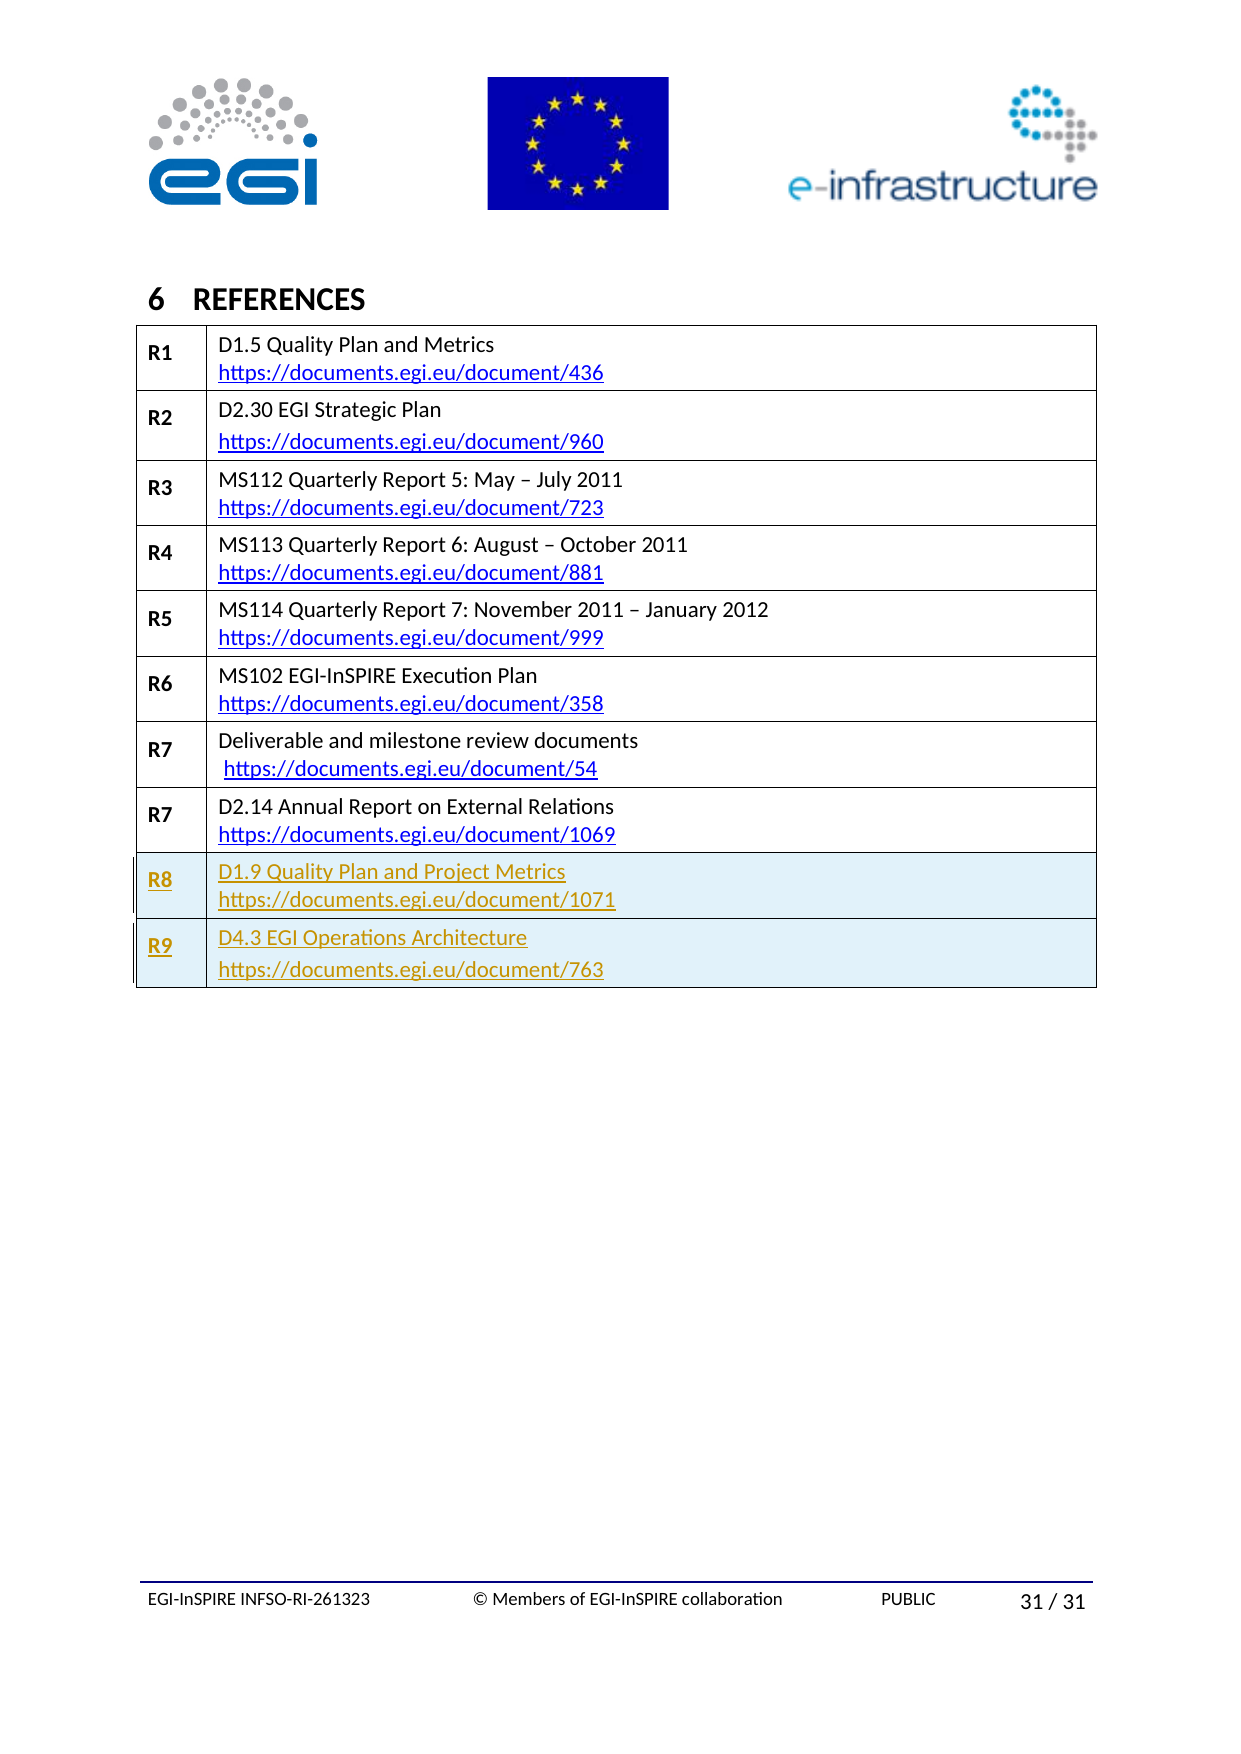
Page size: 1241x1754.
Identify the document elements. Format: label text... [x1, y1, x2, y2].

table_cell R7 [137, 722, 206, 787]
table_cell MS102 EGI-InSPIRE Execution Plan https://documents.egi.eu/document/358 [207, 657, 1096, 721]
table_cell MS114 Quarterly Report 7: November 2011 – January 2012 https://documents.egi.eu/document/999 [207, 591, 1096, 656]
table_cell D2.14 Annual Report on External Relations https://documents.egi.eu/document/1069 [207, 788, 1096, 852]
table_cell R3 [137, 461, 206, 525]
picture [487, 77, 669, 210]
picture [147, 77, 319, 207]
table_cell R4 [137, 526, 206, 590]
table_cell R6 [137, 657, 206, 721]
subtitle References [148, 277, 1092, 318]
table_cell D2.30 EGI Strategic Plan https://documents.egi.eu/document/960 [207, 391, 1096, 459]
table_header R1 [137, 326, 206, 390]
picture [781, 77, 1106, 210]
table_cell MS113 Quarterly Report 6: August – October 2011 https://documents.egi.eu/document/881 [207, 526, 1096, 590]
table_cell Deliverable and milestone review documents https://documents.egi.eu/document/54 [207, 722, 1096, 787]
table_cell R7 [137, 788, 206, 852]
table_header D1.5 Quality Plan and Metrics https://documents.egi.eu/document/436 [207, 326, 1096, 390]
table_cell R2 [137, 391, 206, 459]
table_cell MS112 Quarterly Report 5: May – July 2011 https://documents.egi.eu/document/723 [207, 461, 1096, 525]
table_cell R5 [137, 591, 206, 656]
